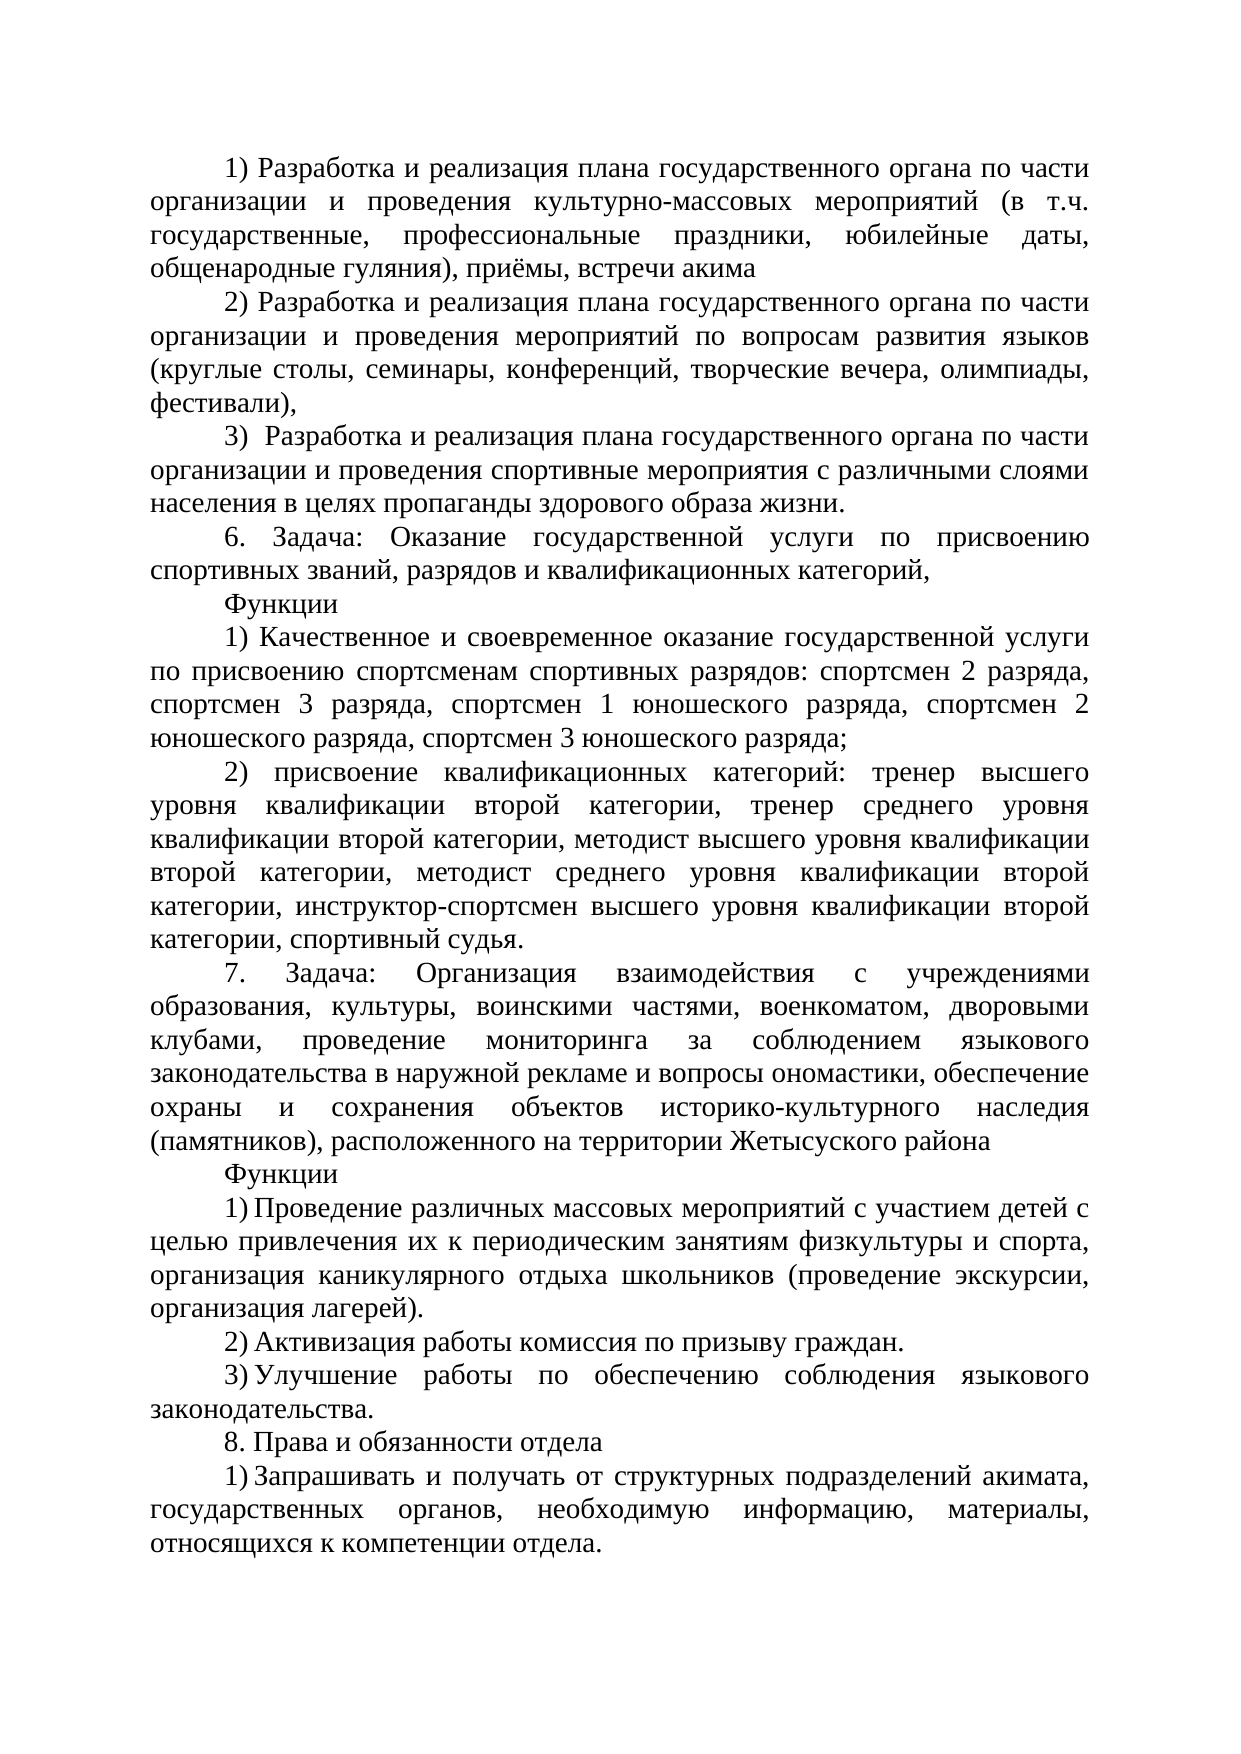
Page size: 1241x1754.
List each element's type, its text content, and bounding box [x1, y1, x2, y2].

list Улучшение работы по обеспечению соблюдения языкового законодательства. [150, 1357, 1090, 1424]
list Активизация работы комиссия по призыву граждан. [150, 1324, 1090, 1357]
list Запрашивать и получать от структурных подразделений акимата, государственных органов, необходимую информацию, материалы, относящихся к компетенции отдела. [150, 1458, 1090, 1559]
text 6. Задача: Оказание государственной услуги по присвоению спортивных званий, разрядов и квалификационных категорий, [150, 519, 1090, 586]
text 7. Задача: Организация взаимодействия с учреждениями образования, культуры, воинскими частями, военкоматом, дворовыми клубами, проведение мониторинга за соблюдением языкового законодательства в наружной рекламе и вопросы ономастики, обеспечение охраны и сохранения объектов историко-культурного наследия (памятников), расположенного на территории Жетысуского района [150, 955, 1090, 1156]
text 2) Разработка и реализация плана государственного органа по части организации и проведения мероприятий по вопросам развития языков (круглые столы, семинары, конференций, творческие вечера, олимпиады, фестивали), [150, 284, 1090, 418]
text Функции [150, 1156, 1090, 1190]
list Проведение различных массовых мероприятий с участием детей с целью привлечения их к периодическим занятиям физкультуры и спорта, организация каникулярного отдыха школьников (проведение экскурсии, организация лагерей). [150, 1190, 1090, 1324]
text 1) Разработка и реализация плана государственного органа по части организации и проведения культурно-массовых мероприятий (в т.ч. государственные, профессиональные праздники, юбилейные даты, общенародные гуляния), приёмы, встречи акима [150, 150, 1090, 284]
text 2) присвоение квалификационных категорий: тренер высшего уровня квалификации второй категории, тренер среднего уровня квалификации второй категории, методист высшего уровня квалификации второй категории, методист среднего уровня квалификации второй категории, инструктор-спортсмен высшего уровня квалификации второй категории, спортивный судья. [150, 754, 1090, 955]
text 8. Права и обязанности отдела [150, 1424, 1090, 1458]
text 3) Разработка и реализация плана государственного органа по части организации и проведения спортивные мероприятия с различными слоями населения в целях пропаганды здорового образа жизни. [150, 418, 1090, 519]
text 1) Качественное и своевременное оказание государственной услуги по присвоению спортсменам спортивных разрядов: спортсмен 2 разряда, спортсмен 3 разряда, спортсмен 1 юношеского разряда, спортсмен 2 юношеского разряда, спортсмен 3 юношеского разряда; [150, 619, 1090, 754]
text Функции [150, 586, 1090, 619]
